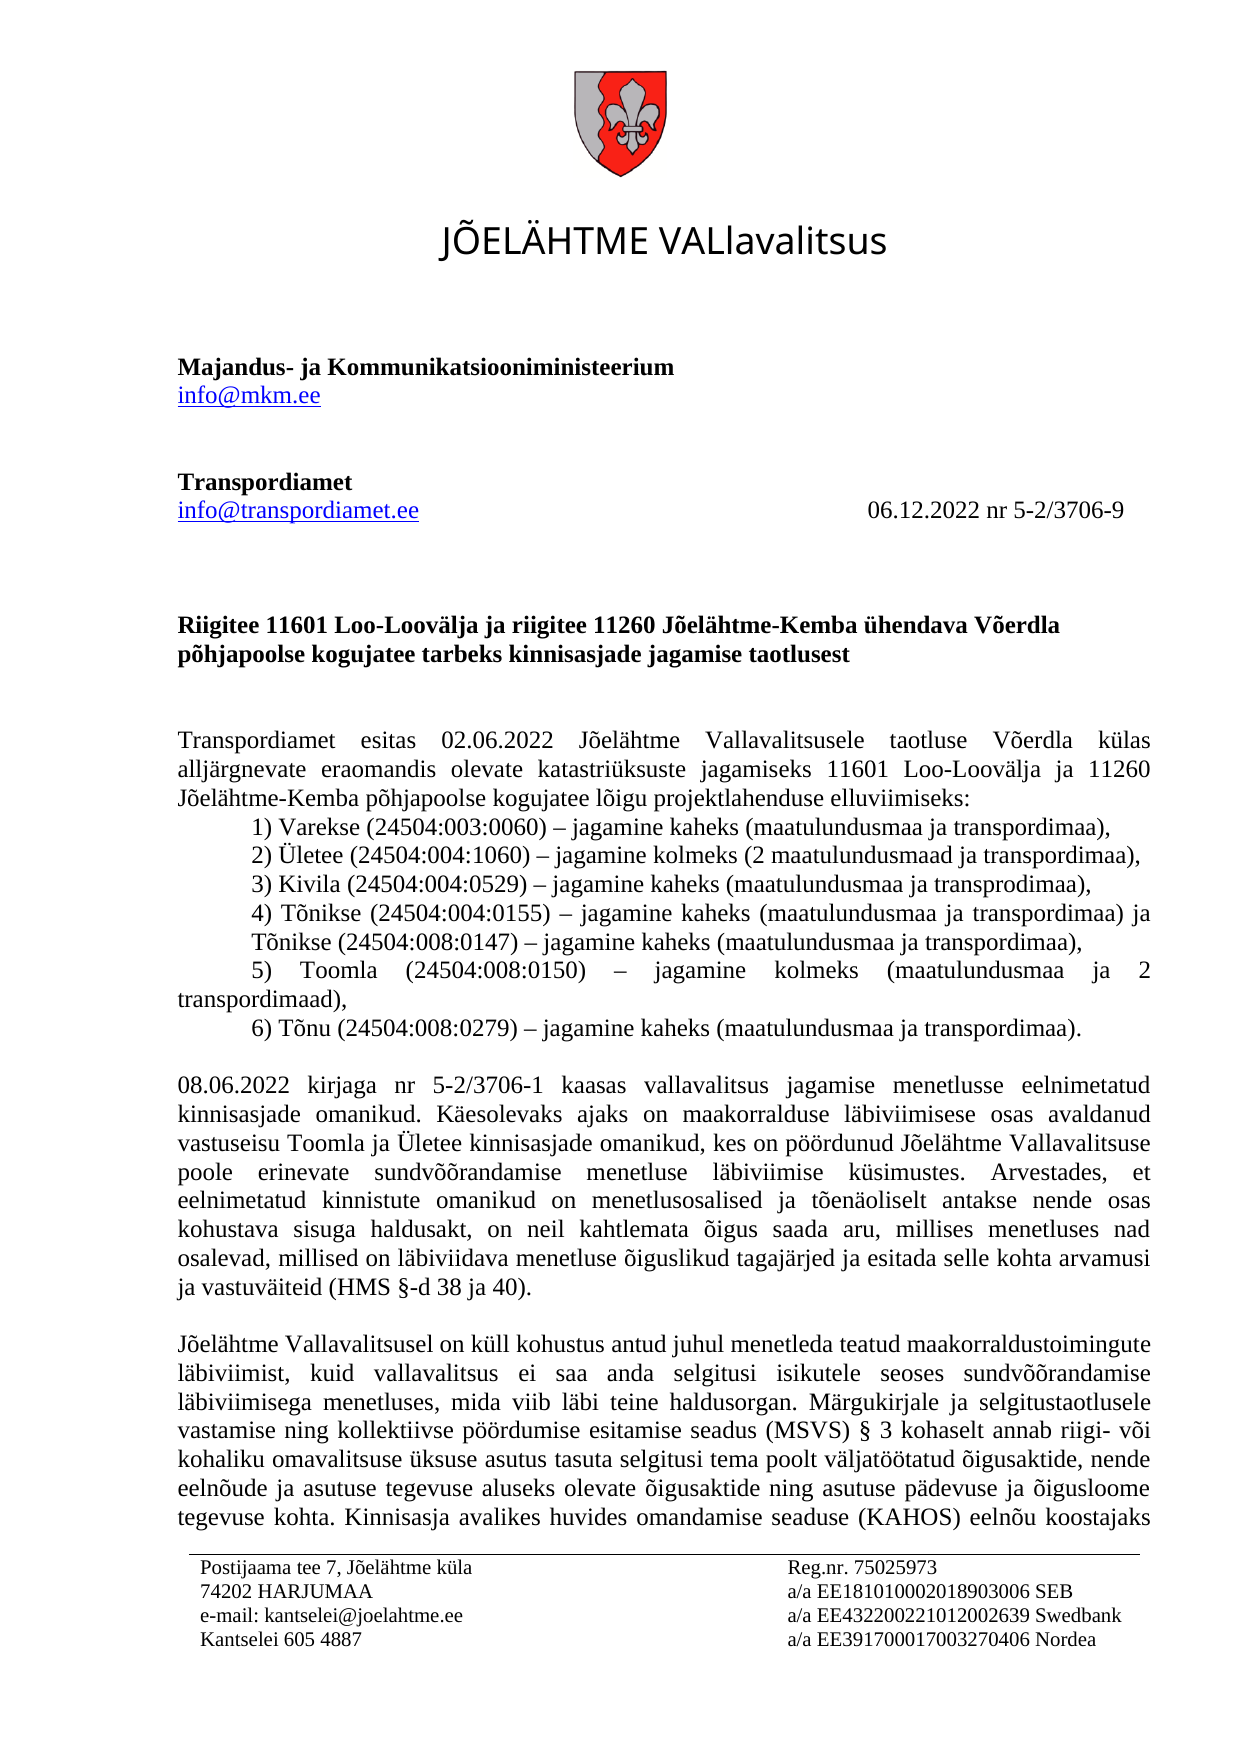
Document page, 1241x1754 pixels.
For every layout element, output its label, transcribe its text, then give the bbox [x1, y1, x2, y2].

picture [573, 70, 668, 178]
text Transpordiamet esitas 02.06.2022 Jõelähtme Vallavalitsusele taotluse Võerdla külas alljärgnevate eraomandis olevate katastriüksuste jagamiseks 11601 Loo-Loovälja ja 11260 Jõelähtme-Kemba põhjapoolse kogujatee lõigu projektlahenduse elluviimiseks: [177, 726, 1152, 812]
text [177, 1329, 1152, 1531]
text 2) Ületee (24504:004:1060) – jagamine kolmeks (2 maatulundusmaad ja transpordimaa), [177, 841, 1152, 869]
text 4) Tõnikse (24504:004:0155) – jagamine kaheks (maatulundusmaa ja transpordimaa) ja Tõnikse (24504:008:0147) – jagamine kaheks (maatulundusmaa ja transpordimaa), [251, 898, 1152, 956]
text 6) Tõnu (24504:008:0279) – jagamine kaheks (maatulundusmaa ja transpordimaa). [177, 1013, 1152, 1042]
subtitle JÕELÄHTME VALlavalitsus [177, 214, 1152, 266]
text info@mkm.ee [177, 381, 1152, 409]
text 5) Toomla (24504:008:0150) – jagamine kolmeks (maatulundusmaa ja 2 transpordimaad), [177, 956, 1152, 1013]
text info@transpordiamet.ee 06.12.2022 nr 5-2/3706-9 [177, 496, 1152, 524]
text Transpordiamet [177, 467, 1152, 496]
text 1) Varekse (24504:003:0060) – jagamine kaheks (maatulundusmaa ja transpordimaa), [177, 812, 1152, 841]
text Riigitee 11601 Loo-Loovälja ja riigitee 11260 Jõelähtme-Kemba ühendava Võerdla põhjapoolse kogujatee tarbeks kinnisasjade jagamise taotlusest [177, 611, 1152, 668]
text Majandus- ja Kommunikatsiooniministeerium [177, 352, 1152, 381]
text 3) Kivila (24504:004:0529) – jagamine kaheks (maatulundusmaa ja transprodimaa), [177, 869, 1152, 898]
text 08.06.2022 kirjaga nr 5-2/3706-1 kaasas vallavalitsus jagamise menetlusse eelnimetatud kinnisasjade omanikud. Käesolevaks ajaks on maakorralduse läbiviimisese osas avaldanud vastuseisu Toomla ja Ületee kinnisasjade omanikud, kes on pöördunud Jõelähtme Vallavalitsuse poole erinevate sundvõõrandamise menetluse läbiviimise küsimustes. Arvestades, et eelnimetatud kinnistute omanikud on menetlusosalised ja tõenäoliselt antakse nende osas kohustava sisuga haldusakt, on neil kahtlemata õigus saada aru, millises menetluses nad osalevad, millised on läbiviidava menetluse õiguslikud tagajärjed ja esitada selle kohta arvamusi ja vastuväiteid (HMS §-d 38 ja 40). [177, 1071, 1152, 1301]
